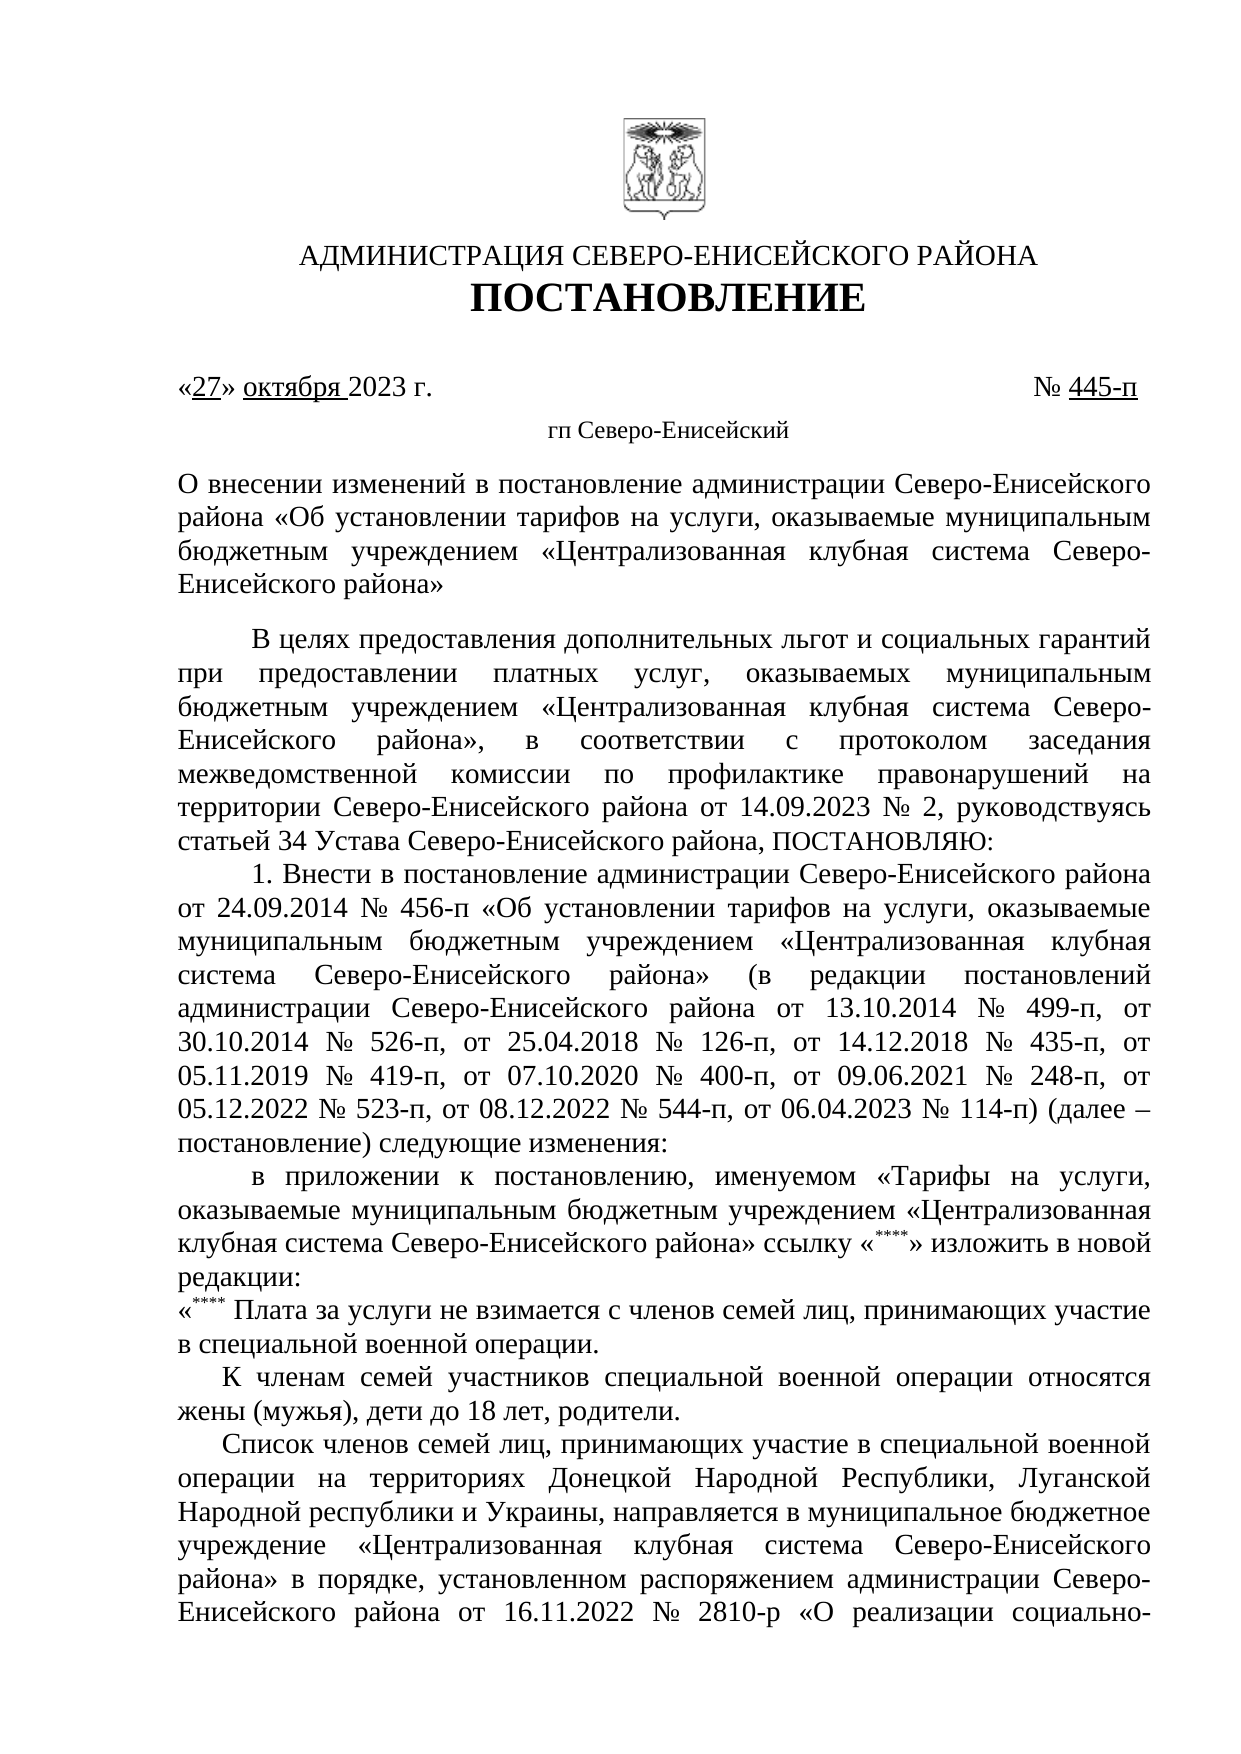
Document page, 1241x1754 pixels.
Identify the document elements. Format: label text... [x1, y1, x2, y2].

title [177, 1427, 1152, 1628]
title О внесении изменений в постановление администрации Северо-Енисейского района «Об установлении тарифов на услуги, оказываемые муниципальным бюджетным учреждением «Централизованная клубная система Северо-Енисейского района» [177, 466, 1152, 600]
text В целях предоставления дополнительных льгот и социальных гарантий при предоставлении платных услуг, оказываемых муниципальным бюджетным учреждением «Централизованная клубная система Северо-Енисейского района», в соответствии с протоколом заседания межведомственной комиссии по профилактике правонарушений на территории Северо-Енисейского района от 14.09.2023 № 2, руководствуясь статьей 34 Устава Северо-Енисейского района, ПОСТАНОВЛЯЮ: [177, 622, 1152, 856]
text «**** Плата за услуги не взимается с членов семей лиц, принимающих участие в специальной военной операции. [177, 1292, 1152, 1359]
text 1. Внести в постановление администрации Северо-Енисейского района от 24.09.2014 № 456-п «Об установлении тарифов на услуги, оказываемые муниципальным бюджетным учреждением «Централизованная клубная система Северо-Енисейского района» (в редакции постановлений администрации Северо-Енисейского района от 13.10.2014 № 499-п, от 30.10.2014 № 526-п, от 25.04.2018 № 126-п, от 14.12.2018 № 435-п, от 05.11.2019 № 419-п, от 07.10.2020 № 400-п, от 09.06.2021 № 248-п, от 05.12.2022 № 523-п, от 08.12.2022 № 544-п, от 06.04.2023 № 114-п) (далее – постановление) следующие изменения: [177, 856, 1152, 1158]
text в приложении к постановлению, именуемом «Тарифы на услуги, оказываемые муниципальным бюджетным учреждением «Централизованная клубная система Северо-Енисейского района» ссылку «****» изложить в новой редакции: [177, 1158, 1152, 1292]
text К членам семей участников специальной военной операции относятся жены (мужья), дети до 18 лет, родители. [177, 1359, 1152, 1427]
table_cell № 445-п [694, 357, 1171, 416]
table_header АДМИНИСТРАЦИЯ СЕВЕРО-ЕНИСЕЙСКОГО РАЙОНА ПОСТАНОВЛЕНИЕ [166, 239, 1171, 357]
table_cell «27» октября 2023 г. [166, 357, 694, 416]
picture [623, 118, 706, 220]
table_cell гп Северо-Енисейский [166, 416, 1171, 466]
